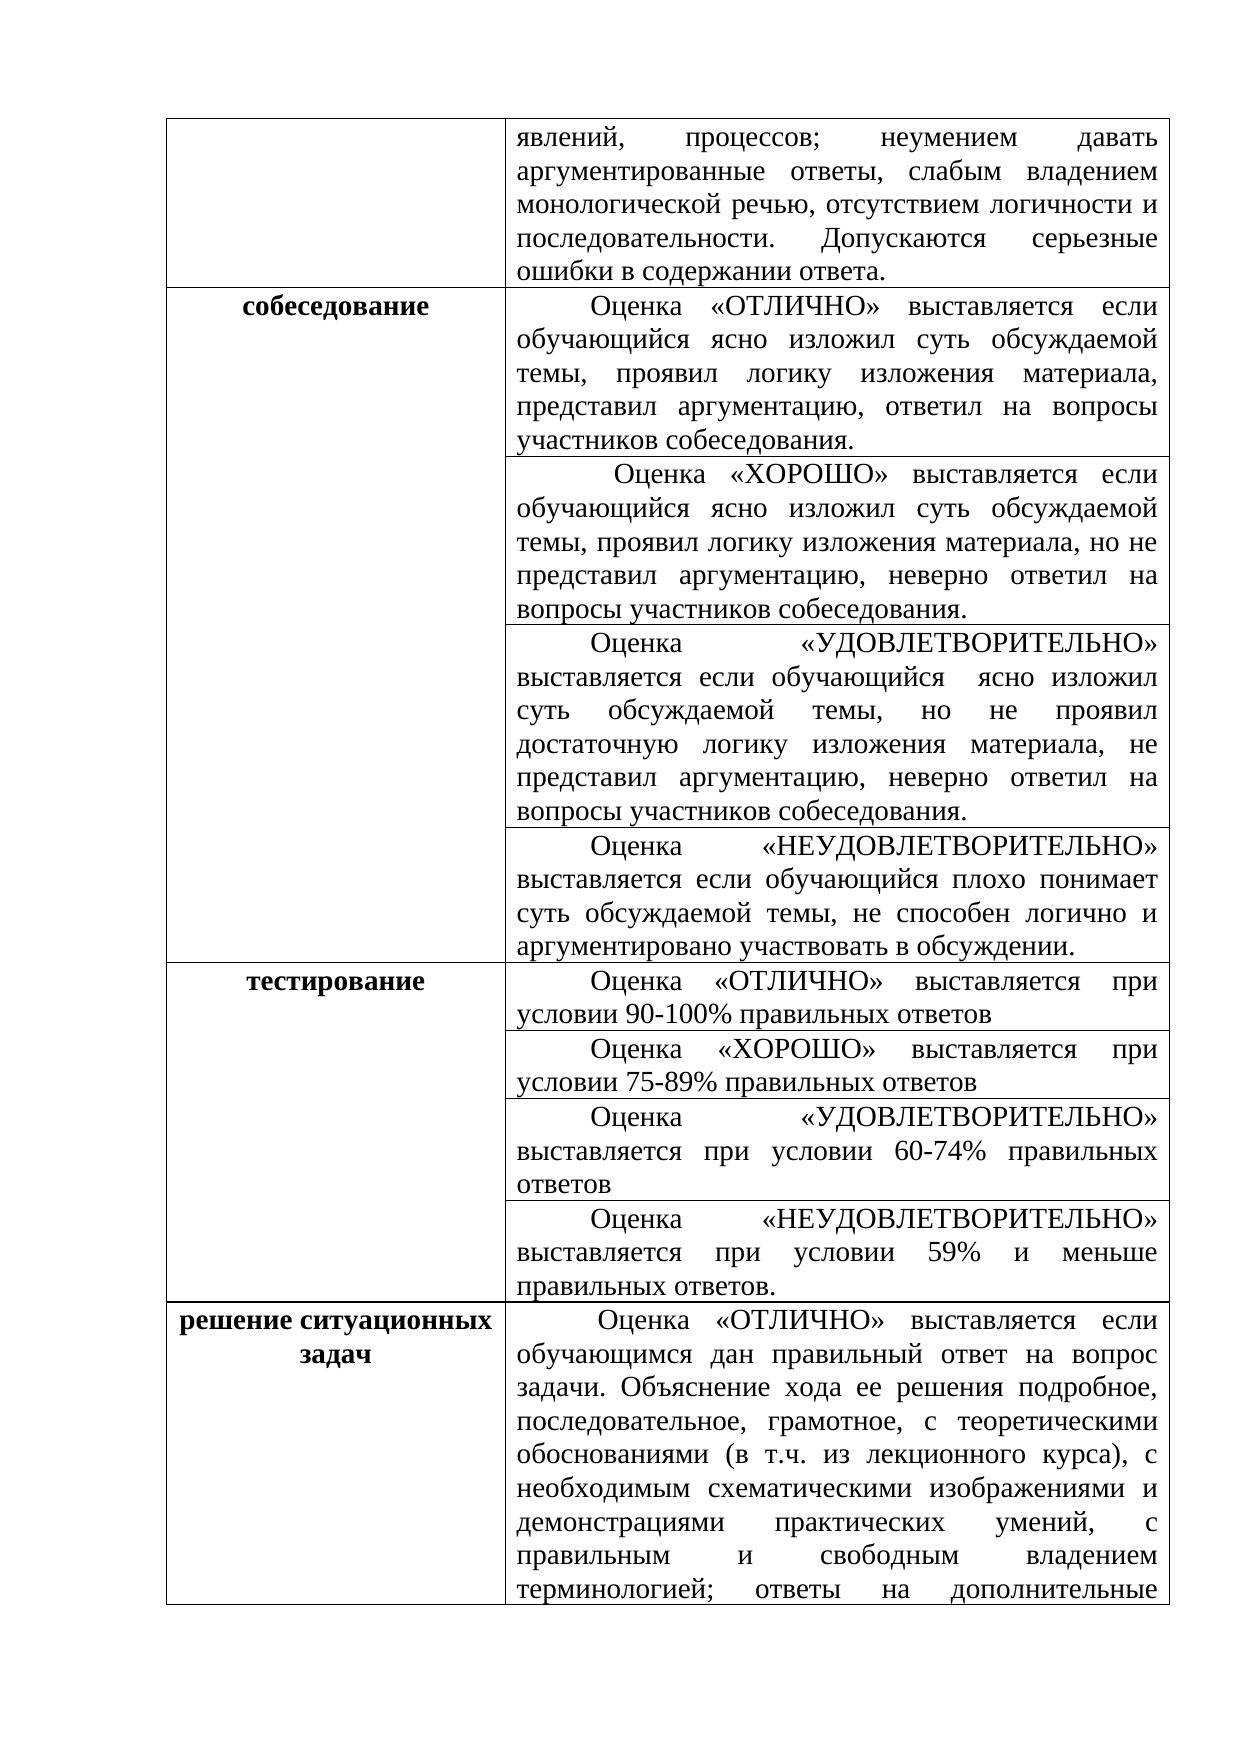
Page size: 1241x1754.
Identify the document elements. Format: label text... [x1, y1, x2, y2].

table_cell Оценка «ХОРОШО» выставляется если обучающийся ясно изложил суть обсуждаемой темы, проявил логику изложения материала, но не представил аргументацию, неверно ответил на вопросы участников собеседования. [506, 457, 1169, 624]
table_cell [167, 1303, 505, 1604]
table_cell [506, 119, 1169, 287]
table_cell тестирование [167, 963, 505, 1301]
table_cell Оценка «ОТЛИЧНО» выставляется при условии 90-100% правильных ответов [506, 963, 1169, 1030]
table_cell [506, 1303, 1169, 1604]
table_cell Оценка «НЕУДОВЛЕТВОРИТЕЛЬНО» выставляется если обучающийся плохо понимает суть обсуждаемой темы, не способен логично и аргументировано участвовать в обсуждении. [506, 828, 1169, 962]
table_cell собеседование [167, 288, 505, 962]
table_cell Оценка «ОТЛИЧНО» выставляется если обучающийся ясно изложил суть обсуждаемой темы, проявил логику изложения материала, представил аргументацию, ответил на вопросы участников собеседования. [506, 288, 1169, 456]
table_cell Оценка «УДОВЛЕТВОРИТЕЛЬНО» выставляется при условии 60-74% правильных ответов [506, 1099, 1169, 1200]
table_cell Оценка «НЕУДОВЛЕТВОРИТЕЛЬНО» выставляется при условии 59% и меньше правильных ответов. [506, 1201, 1169, 1301]
table_cell Оценка «УДОВЛЕТВОРИТЕЛЬНО» выставляется если обучающийся ясно изложил суть обсуждаемой темы, но не проявил достаточную логику изложения материала, не представил аргументацию, неверно ответил на вопросы участников собеседования. [506, 625, 1169, 827]
table_cell Оценка «ХОРОШО» выставляется при условии 75-89% правильных ответов [506, 1031, 1169, 1098]
